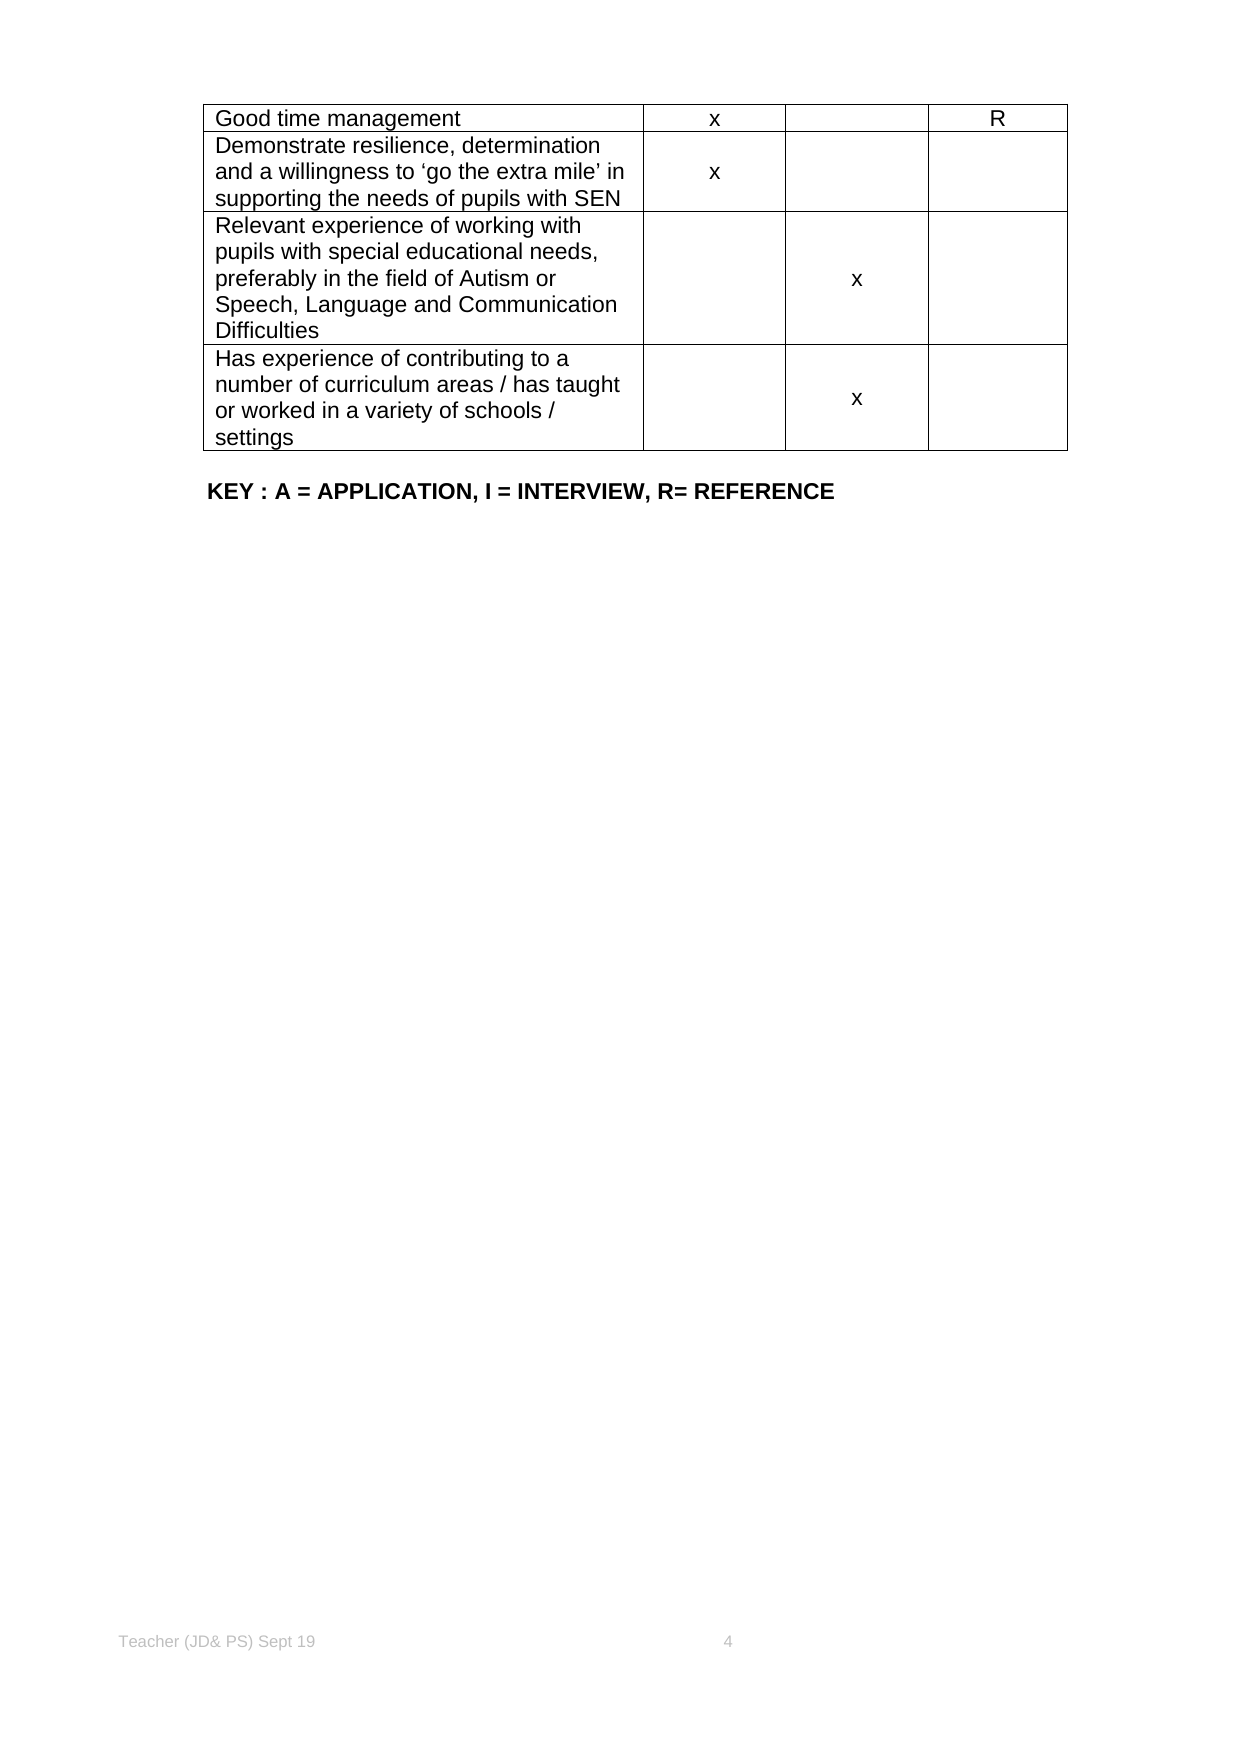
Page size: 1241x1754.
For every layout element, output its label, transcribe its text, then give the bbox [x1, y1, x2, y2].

table_cell Relevant experience of working with pupils with special educational needs, preferably in the field of Autism or Speech, Language and Communication Difficulties [204, 212, 643, 344]
table_cell [929, 345, 1067, 450]
table_cell Has experience of contributing to a number of curriculum areas / has taught or worked in a variety of schools / settings [204, 345, 643, 450]
table_cell Demonstrate resilience, determination and a willingness to ‘go the extra mile’ in supporting the needs of pupils with SEN [204, 132, 643, 211]
table_cell [786, 105, 928, 131]
table_cell [929, 212, 1067, 344]
table_cell [786, 132, 928, 211]
table_cell x [644, 105, 785, 131]
table_cell x [786, 212, 928, 344]
table_cell R [929, 105, 1067, 131]
table_cell Good time management [204, 105, 643, 131]
table_cell [644, 345, 785, 450]
table_cell x [786, 345, 928, 450]
table_cell [929, 132, 1067, 211]
text KEY : A = APPLICATION, I = INTERVIEW, R= REFERENCE [207, 478, 1152, 504]
table_cell x [644, 132, 785, 211]
table_cell [644, 212, 785, 344]
